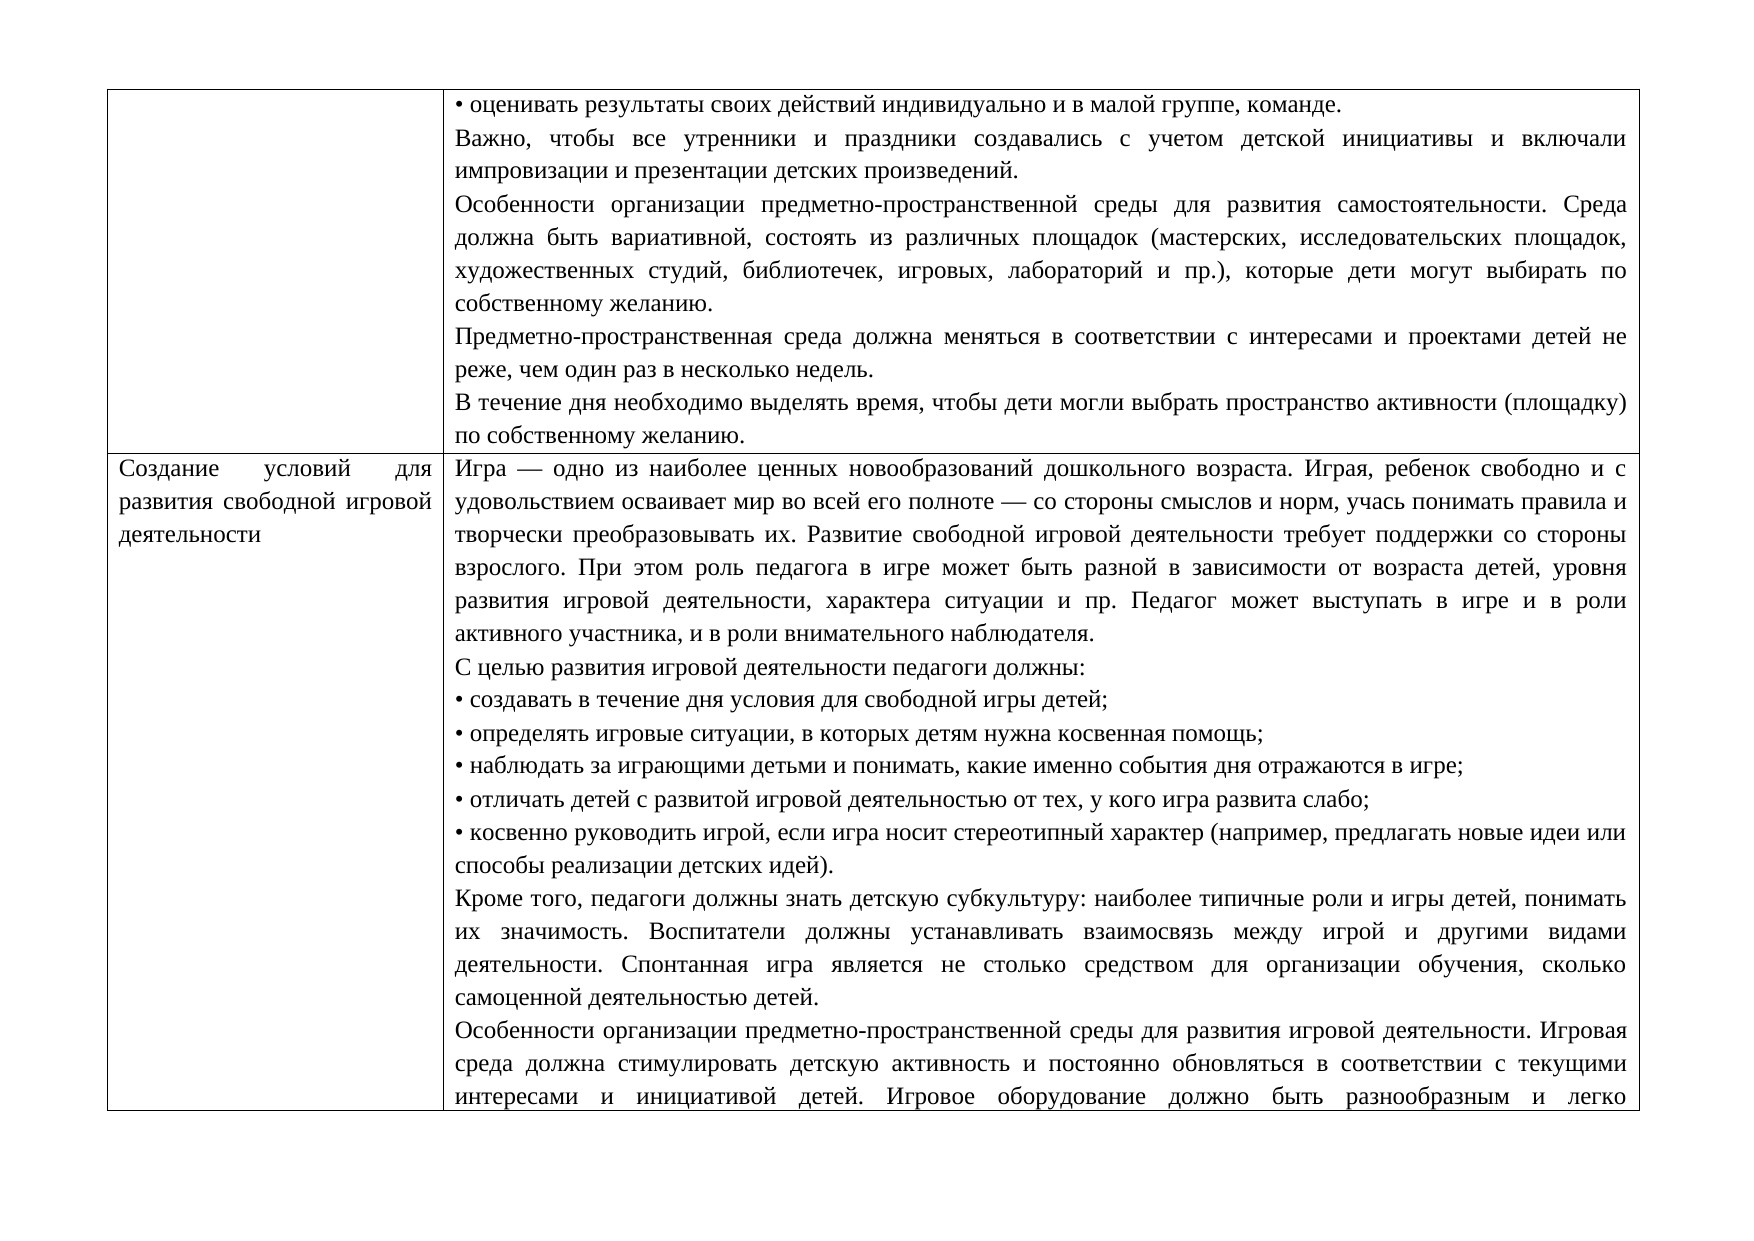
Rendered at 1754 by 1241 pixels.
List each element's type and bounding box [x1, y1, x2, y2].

table_cell [108, 90, 443, 452]
table_cell [444, 454, 1639, 1109]
table_cell [444, 90, 1639, 452]
table_cell [108, 454, 443, 1109]
